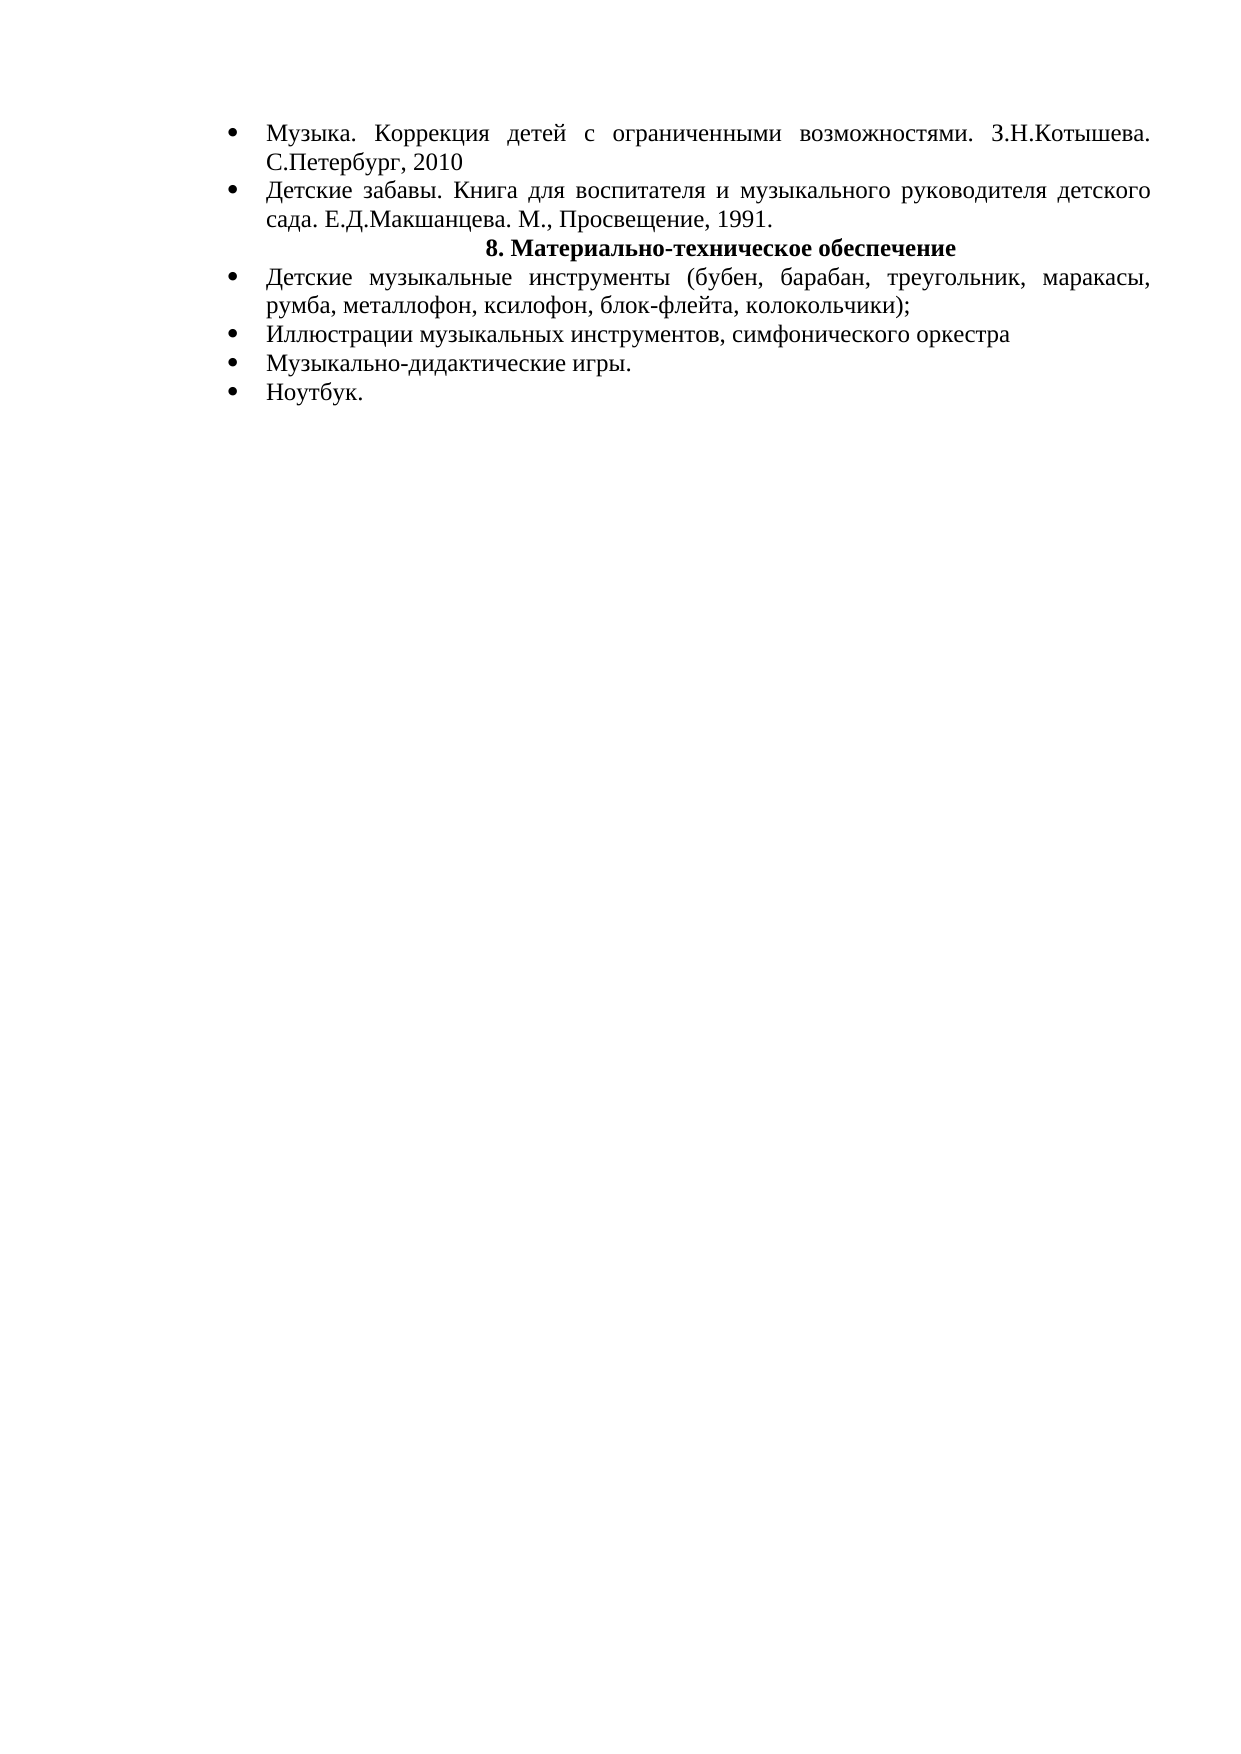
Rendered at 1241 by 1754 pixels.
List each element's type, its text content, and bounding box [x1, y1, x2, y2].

list Ноутбук. [228, 377, 1152, 406]
list Детские музыкальные инструменты (бубен, барабан, треугольник, маракасы, румба, металлофон, ксилофон, блок-флейта, колокольчики); [228, 262, 1152, 319]
list Иллюстрации музыкальных инструментов, симфонического оркестра [228, 319, 1152, 348]
list 8. Материально-техническое обеспечение [290, 233, 1152, 262]
list Музыка. Коррекция детей с ограниченными возможностями. З.Н.Котышева. С.Петербург, 2010 [228, 118, 1152, 176]
list Музыкально-дидактические игры. [228, 348, 1152, 377]
list Детские забавы. Книга для воспитателя и музыкального руководителя детского сада. Е.Д.Макшанцева. М., Просвещение, 1991. [228, 176, 1152, 233]
